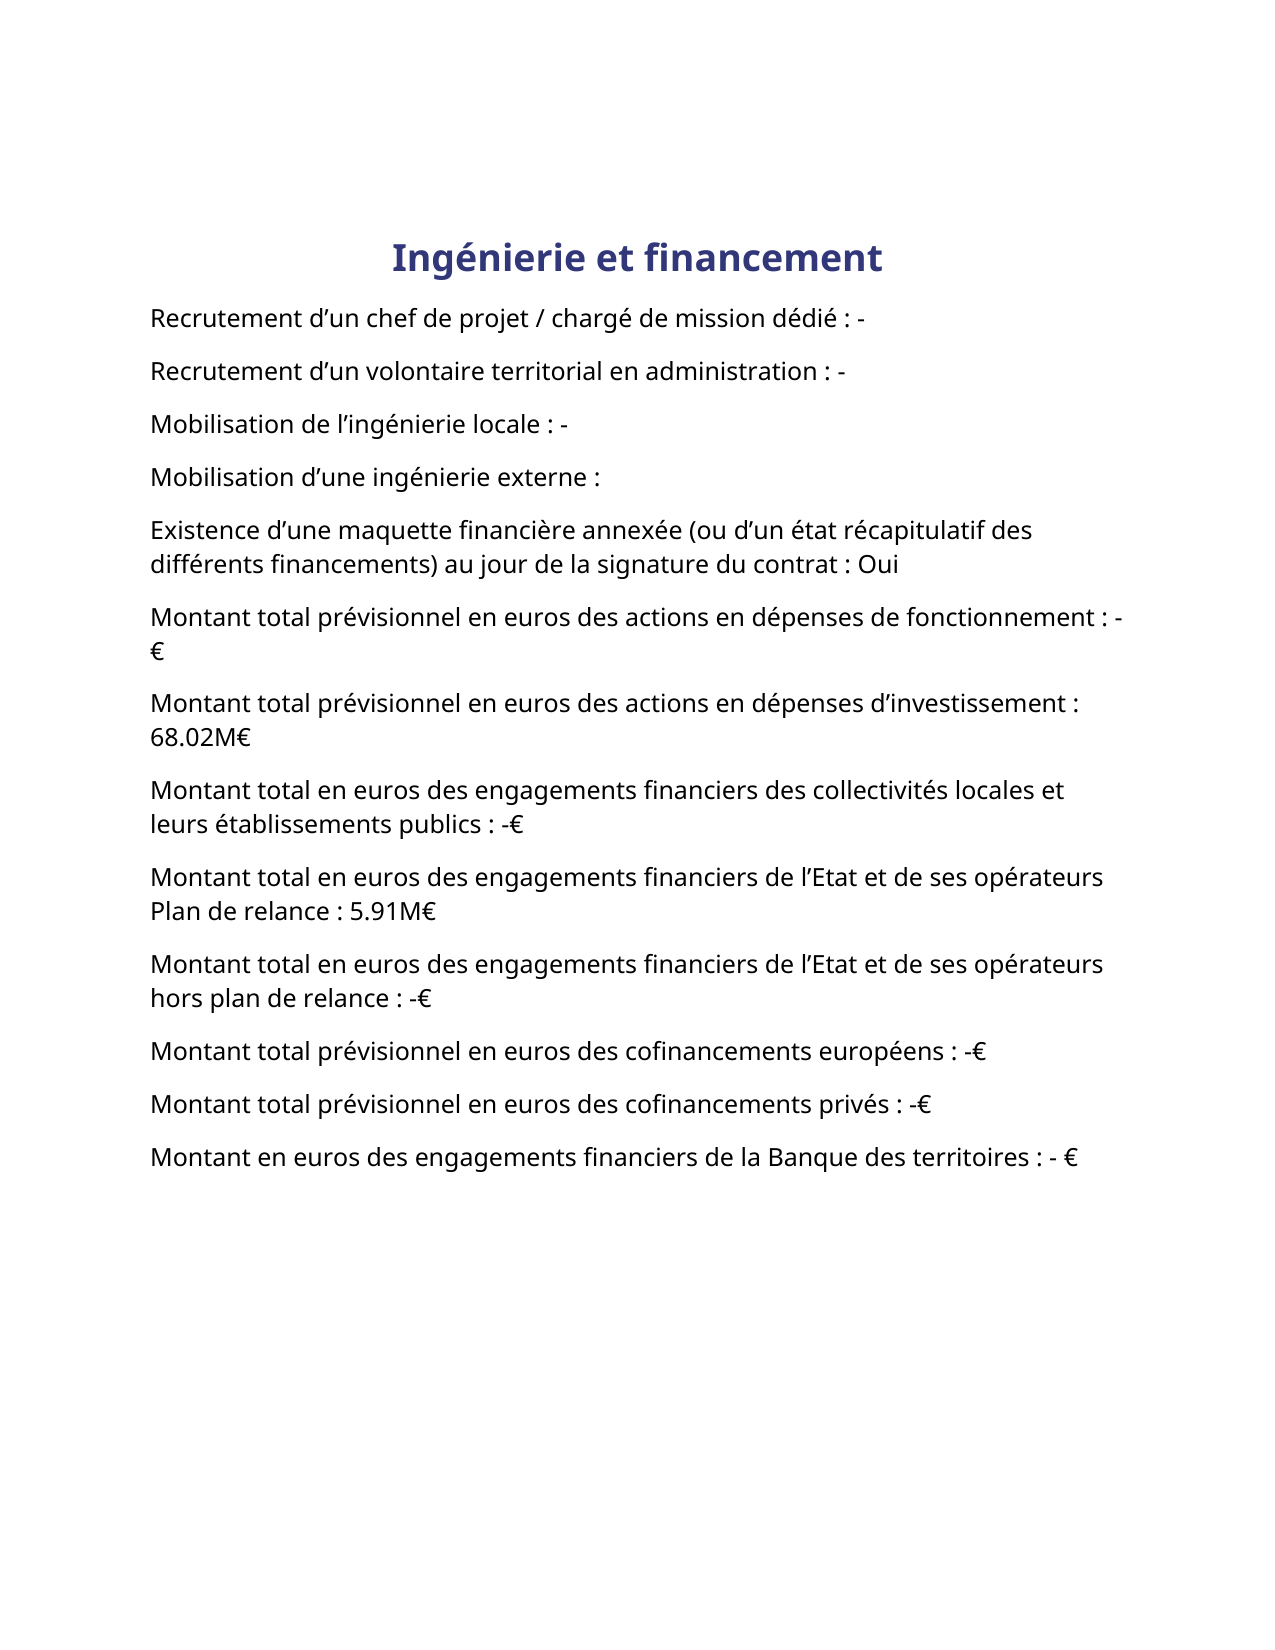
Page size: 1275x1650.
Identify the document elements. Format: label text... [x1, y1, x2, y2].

text Recrutement d’un chef de projet / chargé de mission dédié : - [150, 301, 1125, 335]
text Montant total prévisionnel en euros des cofinancements privés : -€ [150, 1086, 1125, 1120]
subtitle Ingénierie et financement [150, 231, 1125, 282]
text Mobilisation de l’ingénierie locale : - [150, 407, 1125, 441]
text Existence d’une maquette financière annexée (ou d’un état récapitulatif des différents financements) au jour de la signature du contrat : Oui [150, 512, 1125, 580]
text Montant en euros des engagements financiers de la Banque des territoires : - € [150, 1139, 1125, 1173]
text Montant total en euros des engagements financiers de l’Etat et de ses opérateurs hors plan de relance : -€ [150, 947, 1125, 1015]
text Recrutement d’un volontaire territorial en administration : - [150, 354, 1125, 388]
text Montant total en euros des engagements financiers de l’Etat et de ses opérateurs Plan de relance : 5.91M€ [150, 860, 1125, 928]
text Montant total prévisionnel en euros des actions en dépenses d’investissement : 68.02M€ [150, 686, 1125, 754]
text Mobilisation d’une ingénierie externe : [150, 459, 1125, 493]
text Montant total prévisionnel en euros des cofinancements européens : -€ [150, 1033, 1125, 1068]
text Montant total en euros des engagements financiers des collectivités locales et leurs établissements publics : -€ [150, 773, 1125, 841]
text Montant total prévisionnel en euros des actions en dépenses de fonctionnement : -€ [150, 599, 1125, 667]
